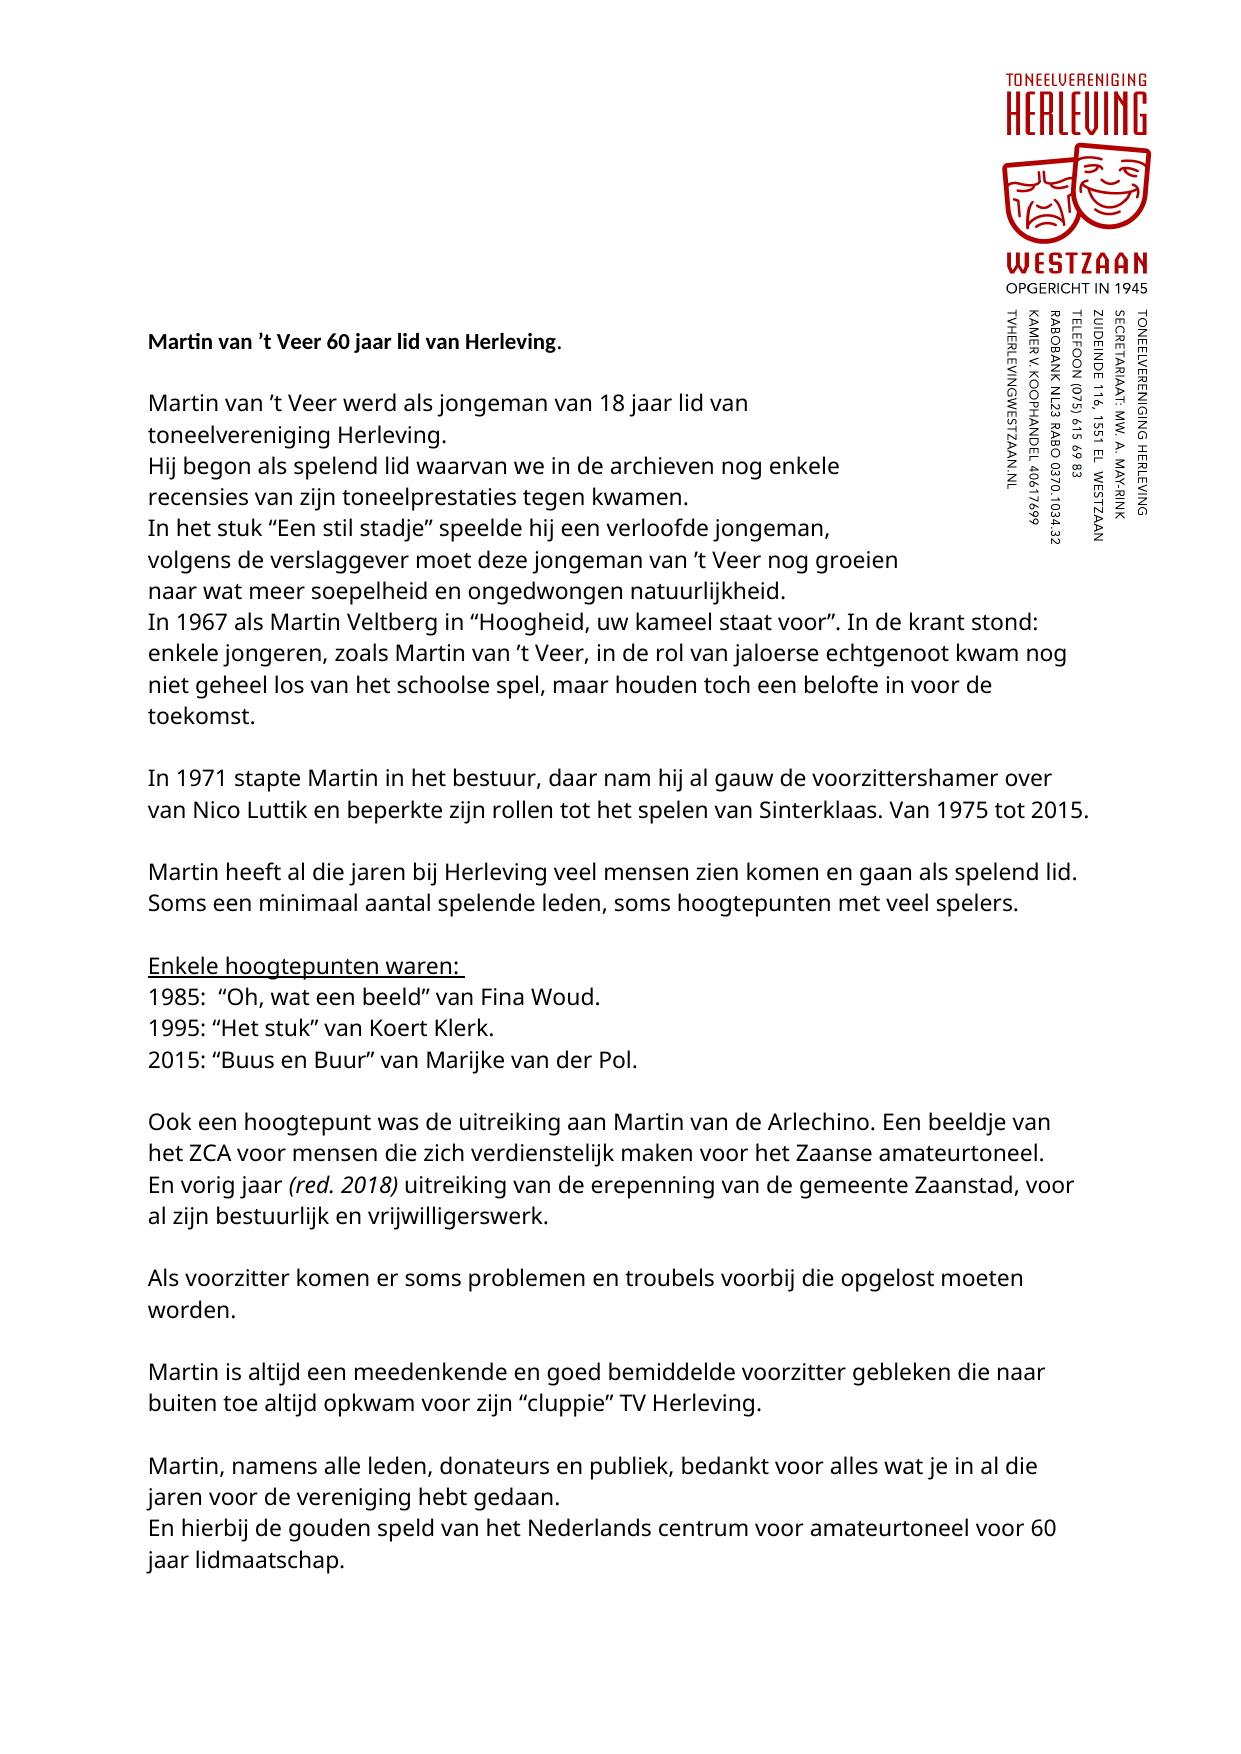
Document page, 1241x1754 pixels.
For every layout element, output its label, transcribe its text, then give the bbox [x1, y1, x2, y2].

picture [931, 0, 1222, 591]
text Enkele hoogtepunten waren: [148, 950, 1092, 981]
text In 1967 als Martin Veltberg in “Hoogheid, uw kameel staat voor”. In de krant stond: enkele jongeren, zoals Martin van ’t Veer, in de rol van jaloerse echtgenoot kwam nog niet geheel los van het schoolse spel, maar houden toch een belofte in voor de toekomst. [148, 606, 1092, 731]
text Martin, namens alle leden, donateurs en publiek, bedankt voor alles wat je in al die jaren voor de vereniging hebt gedaan. [148, 1450, 1092, 1512]
text Ook een hoogtepunt was de uitreiking aan Martin van de Arlechino. Een beeldje van het ZCA voor mensen die zich verdienstelijk maken voor het Zaanse amateurtoneel. [148, 1106, 1092, 1169]
text Hij begon als spelend lid waarvan we in de archieven nog enkele recensies van zijn toneelprestaties tegen kwamen. [148, 450, 1092, 512]
text Soms een minimaal aantal spelende leden, soms hoogtepunten met veel spelers. [148, 887, 1092, 919]
text Martin is altijd een meedenkende en goed bemiddelde voorzitter gebleken die naar buiten toe altijd opkwam voor zijn “cluppie” TV Herleving. [148, 1356, 1092, 1419]
text In het stuk “Een stil stadje” speelde hij een verloofde jongeman, volgens de verslaggever moet deze jongeman van ’t Veer nog groeien naar wat meer soepelheid en ongedwongen natuurlijkheid. [148, 512, 1092, 606]
text Martin van ’t Veer 60 jaar lid van Herleving. [148, 325, 1092, 356]
text En vorig jaar (red. 2018) uitreiking van de erepenning van de gemeente Zaanstad, voor al zijn bestuurlijk en vrijwilligerswerk. [148, 1169, 1092, 1231]
text 1985: “Oh, wat een beeld” van Fina Woud. [148, 981, 1092, 1012]
text In 1971 stapte Martin in het bestuur, daar nam hij al gauw de voorzittershamer over van Nico Luttik en beperkte zijn rollen tot het spelen van Sinterklaas. Van 1975 tot 2015. [148, 762, 1092, 825]
text 2015: “Buus en Buur” van Marijke van der Pol. [148, 1044, 1092, 1075]
text Martin heeft al die jaren bij Herleving veel mensen zien komen en gaan als spelend lid. [148, 856, 1092, 887]
text Martin van ’t Veer werd als jongeman van 18 jaar lid van toneelvereniging Herleving. [148, 387, 1092, 450]
text En hierbij de gouden speld van het Nederlands centrum voor amateurtoneel voor 60 jaar lidmaatschap. [148, 1512, 1092, 1575]
text 1995: “Het stuk” van Koert Klerk. [148, 1012, 1092, 1044]
text Als voorzitter komen er soms problemen en troubels voorbij die opgelost moeten worden. [148, 1262, 1092, 1325]
